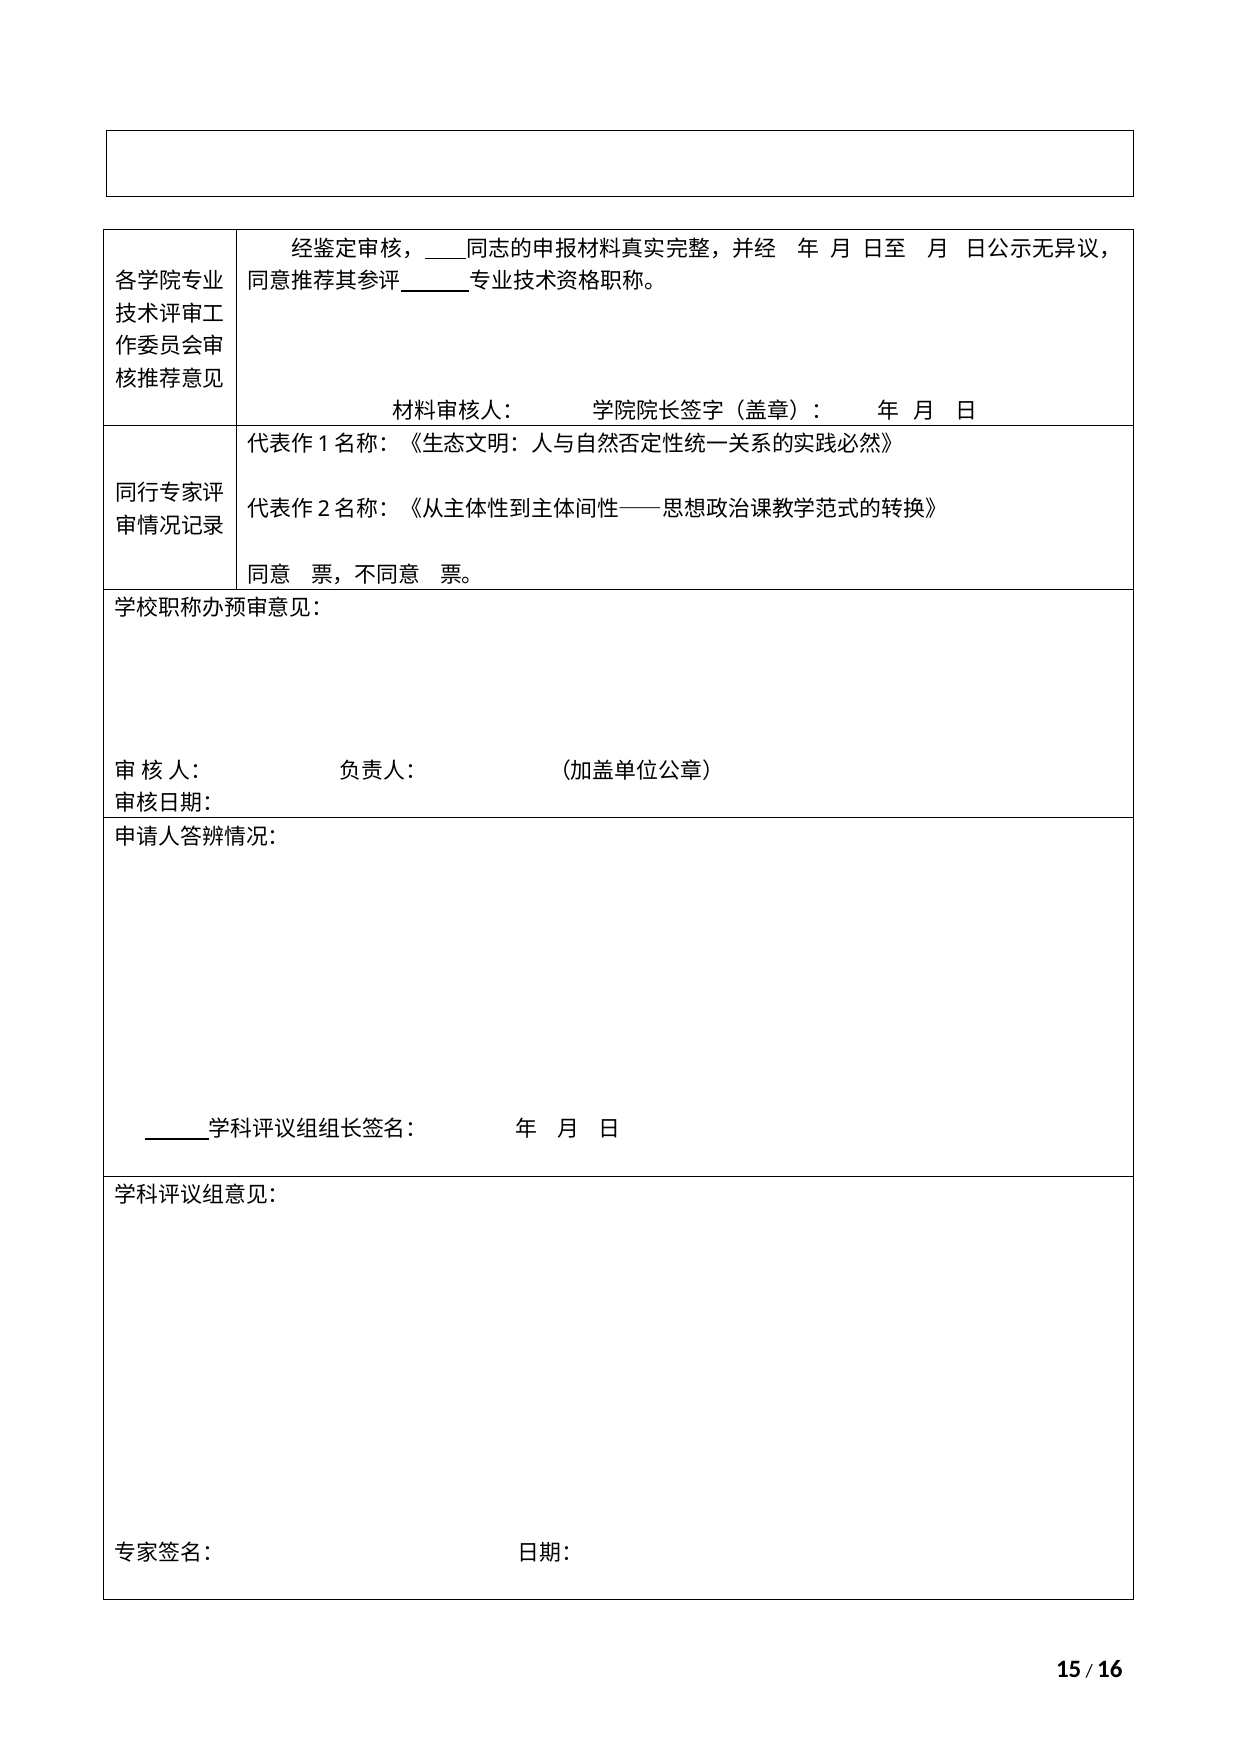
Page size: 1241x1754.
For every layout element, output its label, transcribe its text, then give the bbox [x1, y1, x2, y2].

table_cell 同行专家评审情况记录 [104, 426, 236, 589]
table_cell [107, 131, 1133, 196]
table_cell 申请人答辨情况： 学科评议组组长签名： 年 月 日 [104, 818, 1133, 1176]
table_header 经鉴定审核， 同志的申报材料真实完整，并经 年 月 日至 月 日公示无异议，同意推荐其参评 专业技术资格职称。 材料审核人： 学院院长签字（盖章）： 年 月 日 [237, 230, 1133, 425]
table_cell 学科评议组意见： 专家签名： 日期： [104, 1177, 1133, 1599]
table_cell 学校职称办预审意见： 审 核 人： 负责人： （加盖单位公章） 审核日期： [104, 590, 1133, 817]
table_header 各学院专业技术评审工作委员会审核推荐意见 [104, 230, 236, 425]
table_cell 代表作1名称：《生态文明：人与自然否定性统一关系的实践必然》 代表作2名称：《从主体性到主体间性——思想政治课教学范式的转换》 同意 票，不同意 票。 [237, 426, 1133, 589]
